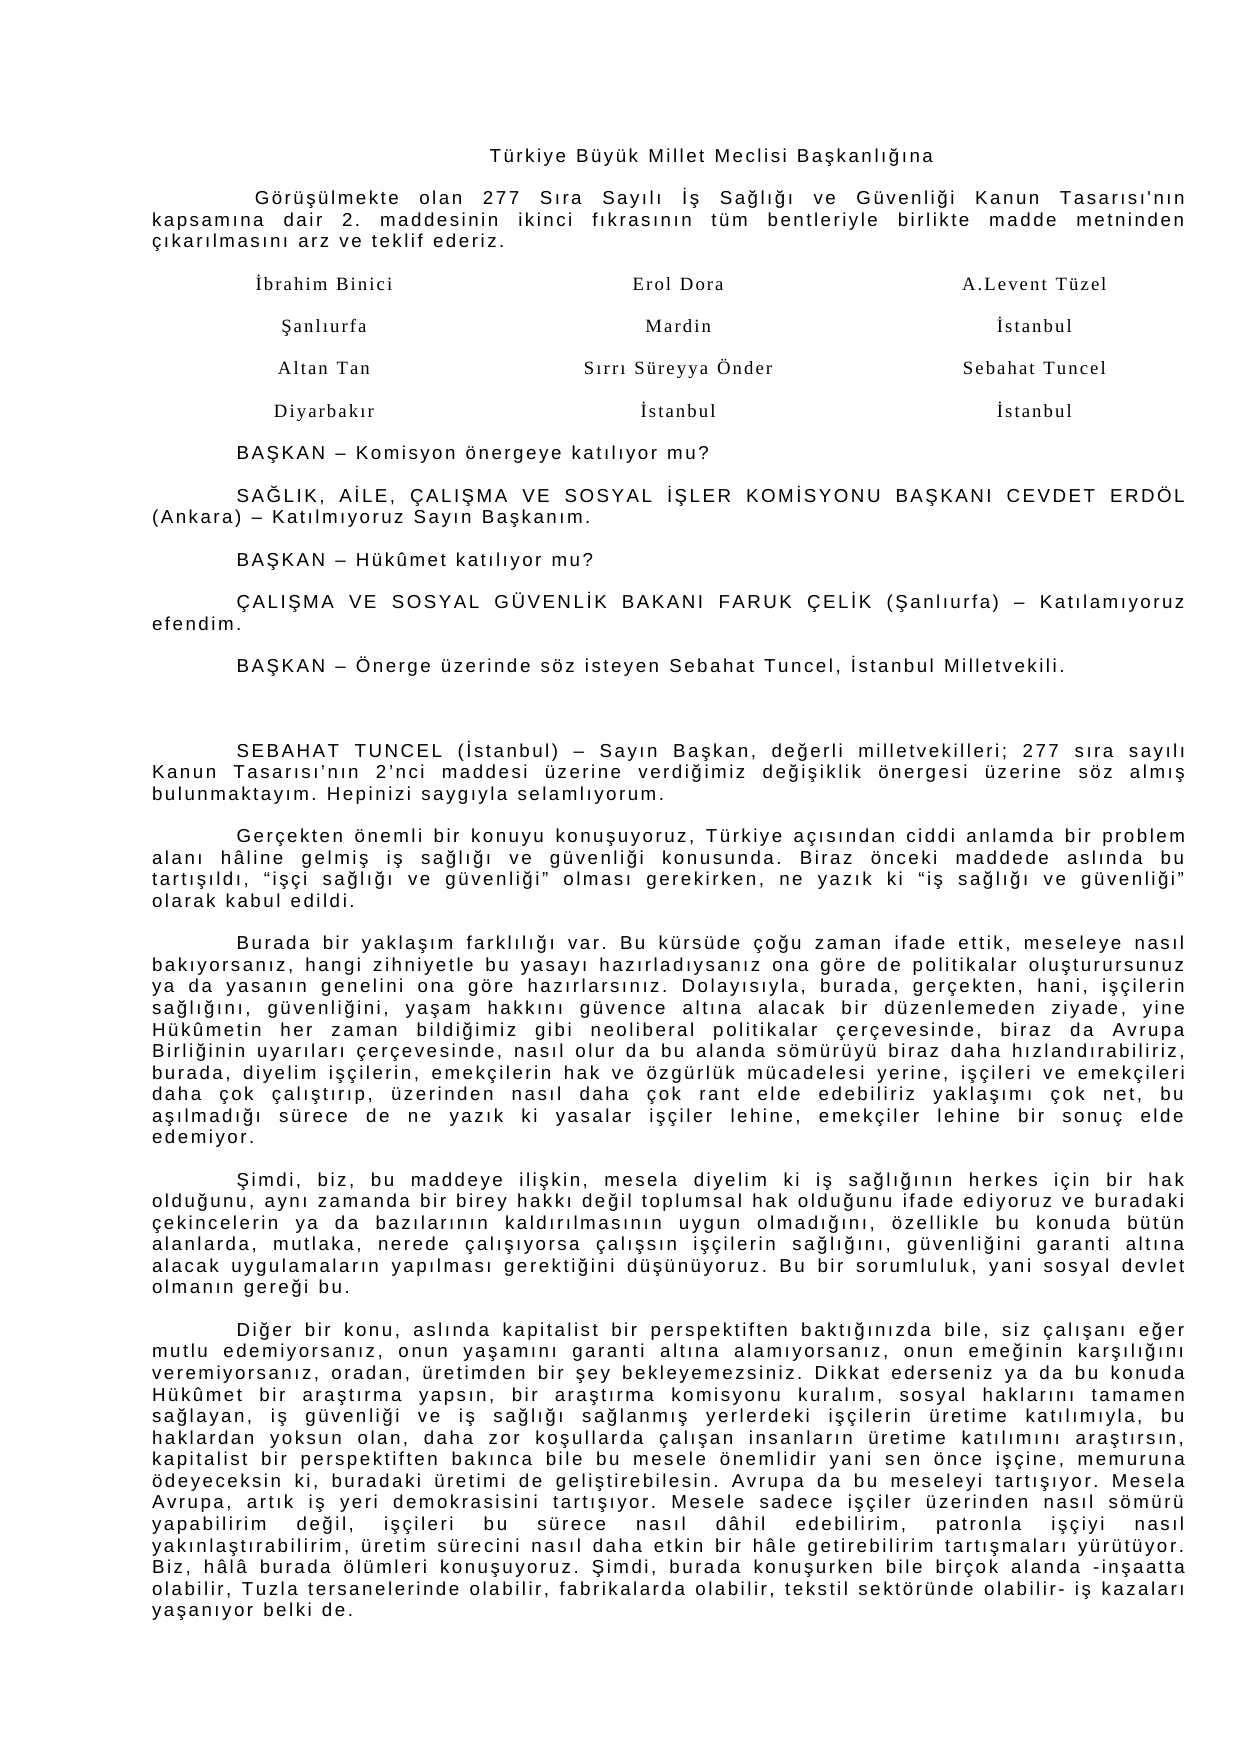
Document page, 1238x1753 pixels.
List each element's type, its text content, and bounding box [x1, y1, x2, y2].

text Türkiye Büyük Millet Meclisi Başkanlığına [152, 144, 1186, 166]
text BAŞKAN – Komisyon önergeye katılıyor mu? [152, 442, 1186, 463]
text SEBAHAT TUNCEL (İstanbul) – Sayın Başkan, değerli milletvekilleri; 277 sıra sayılı Kanun Tasarısı’nın 2’nci maddesi üzerine verdiğimiz değişiklik önergesi üzerine söz almış bulunmaktayım. Hepinizi saygıyla selamlıyorum. [152, 739, 1186, 804]
text Gerçekten önemli bir konuyu konuşuyoruz, Türkiye açısından ciddi anlamda bir problem alanı hâline gelmiş iş sağlığı ve güvenliği konusunda. Biraz önceki maddede aslında bu tartışıldı, “işçi sağlığı ve güvenliği” olması gerekirken, ne yazık ki “iş sağlığı ve güvenliği” olarak kabul edildi. [152, 825, 1186, 911]
text İbrahim Binici Erol Dora A.Levent Tüzel [152, 272, 1186, 294]
text Burada bir yaklaşım farklılığı var. Bu kürsüde çoğu zaman ifade ettik, meseleye nasıl bakıyorsanız, hangi zihniyetle bu yasayı hazırladıysanız ona göre de politikalar oluşturursunuz ya da yasanın genelini ona göre hazırlarsınız. Dolayısıyla, burada, gerçekten, hani, işçilerin sağlığını, güvenliğini, yaşam hakkını güvence altına alacak bir düzenlemeden ziyade, yine Hükûmetin her zaman bildiğimiz gibi neoliberal politikalar çerçevesinde, biraz da Avrupa Birliğinin uyarıları çerçevesinde, nasıl olur da bu alanda sömürüyü biraz daha hızlandırabiliriz, burada, diyelim işçilerin, emekçilerin hak ve özgürlük mücadelesi yerine, işçileri ve emekçileri daha çok çalıştırıp, üzerinden nasıl daha çok rant elde edebiliriz yaklaşımı çok net, bu aşılmadığı sürece de ne yazık ki yasalar işçiler lehine, emekçiler lehine bir sonuç elde edemiyor. [152, 932, 1186, 1148]
text Diğer bir konu, aslında kapitalist bir perspektiften baktığınızda bile, siz çalışanı eğer mutlu edemiyorsanız, onun yaşamını garanti altına alamıyorsanız, onun emeğinin karşılığını veremiyorsanız, oradan, üretimden bir şey bekleyemezsiniz. Dikkat ederseniz ya da bu konuda Hükûmet bir araştırma yapsın, bir araştırma komisyonu kuralım, sosyal haklarını tamamen sağlayan, iş güvenliği ve iş sağlığı sağlanmış yerlerdeki işçilerin üretime katılımıyla, bu haklardan yoksun olan, daha zor koşullarda çalışan insanların üretime katılımını araştırsın, kapitalist bir perspektiften bakınca bile bu mesele önemlidir yani sen önce işçine, memuruna ödeyeceksin ki, buradaki üretimi de geliştirebilesin. Avrupa da bu meseleyi tartışıyor. Mesela Avrupa, artık iş yeri demokrasisini tartışıyor. Mesele sadece işçiler üzerinden nasıl sömürü yapabilirim değil, işçileri bu sürece nasıl dâhil edebilirim, patronla işçiyi nasıl yakınlaştırabilirim, üretim sürecini nasıl daha etkin bir hâle getirebilirim tartışmaları yürütüyor. Biz, hâlâ burada ölümleri konuşuyoruz. Şimdi, burada konuşurken bile birçok alanda -inşaatta olabilir, Tuzla tersanelerinde olabilir, fabrikalarda olabilir, tekstil sektöründe olabilir- iş kazaları yaşanıyor belki de. [152, 1319, 1186, 1621]
text Şanlıurfa Mardin İstanbul [152, 315, 1186, 336]
text Altan Tan Sırrı Süreyya Önder Sebahat Tuncel [152, 357, 1186, 379]
text SAĞLIK, AİLE, ÇALIŞMA VE SOSYAL İŞLER KOMİSYONU BAŞKANI CEVDET ERDÖL (Ankara) – Katılmıyoruz Sayın Başkanım. [152, 484, 1186, 527]
text Görüşülmekte olan 277 Sıra Sayılı İş Sağlığı ve Güvenliği Kanun Tasarısı'nın kapsamına dair 2. maddesinin ikinci fıkrasının tüm bentleriyle birlikte madde metninden çıkarılmasını arz ve teklif ederiz. [152, 187, 1186, 252]
text BAŞKAN – Önerge üzerinde söz isteyen Sebahat Tuncel, İstanbul Milletvekili. [152, 655, 1186, 676]
text Diyarbakır İstanbul İstanbul [152, 399, 1186, 421]
text BAŞKAN – Hükûmet katılıyor mu? [152, 548, 1186, 570]
text Şimdi, biz, bu maddeye ilişkin, mesela diyelim ki iş sağlığının herkes için bir hak olduğunu, aynı zamanda bir birey hakkı değil toplumsal hak olduğunu ifade ediyoruz ve buradaki çekincelerin ya da bazılarının kaldırılmasının uygun olmadığını, özellikle bu konuda bütün alanlarda, mutlaka, nerede çalışıyorsa çalışsın işçilerin sağlığını, güvenliğini garanti altına alacak uygulamaların yapılması gerektiğini düşünüyoruz. Bu bir sorumluluk, yani sosyal devlet olmanın gereği bu. [152, 1168, 1186, 1298]
text ÇALIŞMA VE SOSYAL GÜVENLİK BAKANI FARUK ÇELİK (Şanlıurfa) – Katılamıyoruz efendim. [152, 591, 1186, 634]
